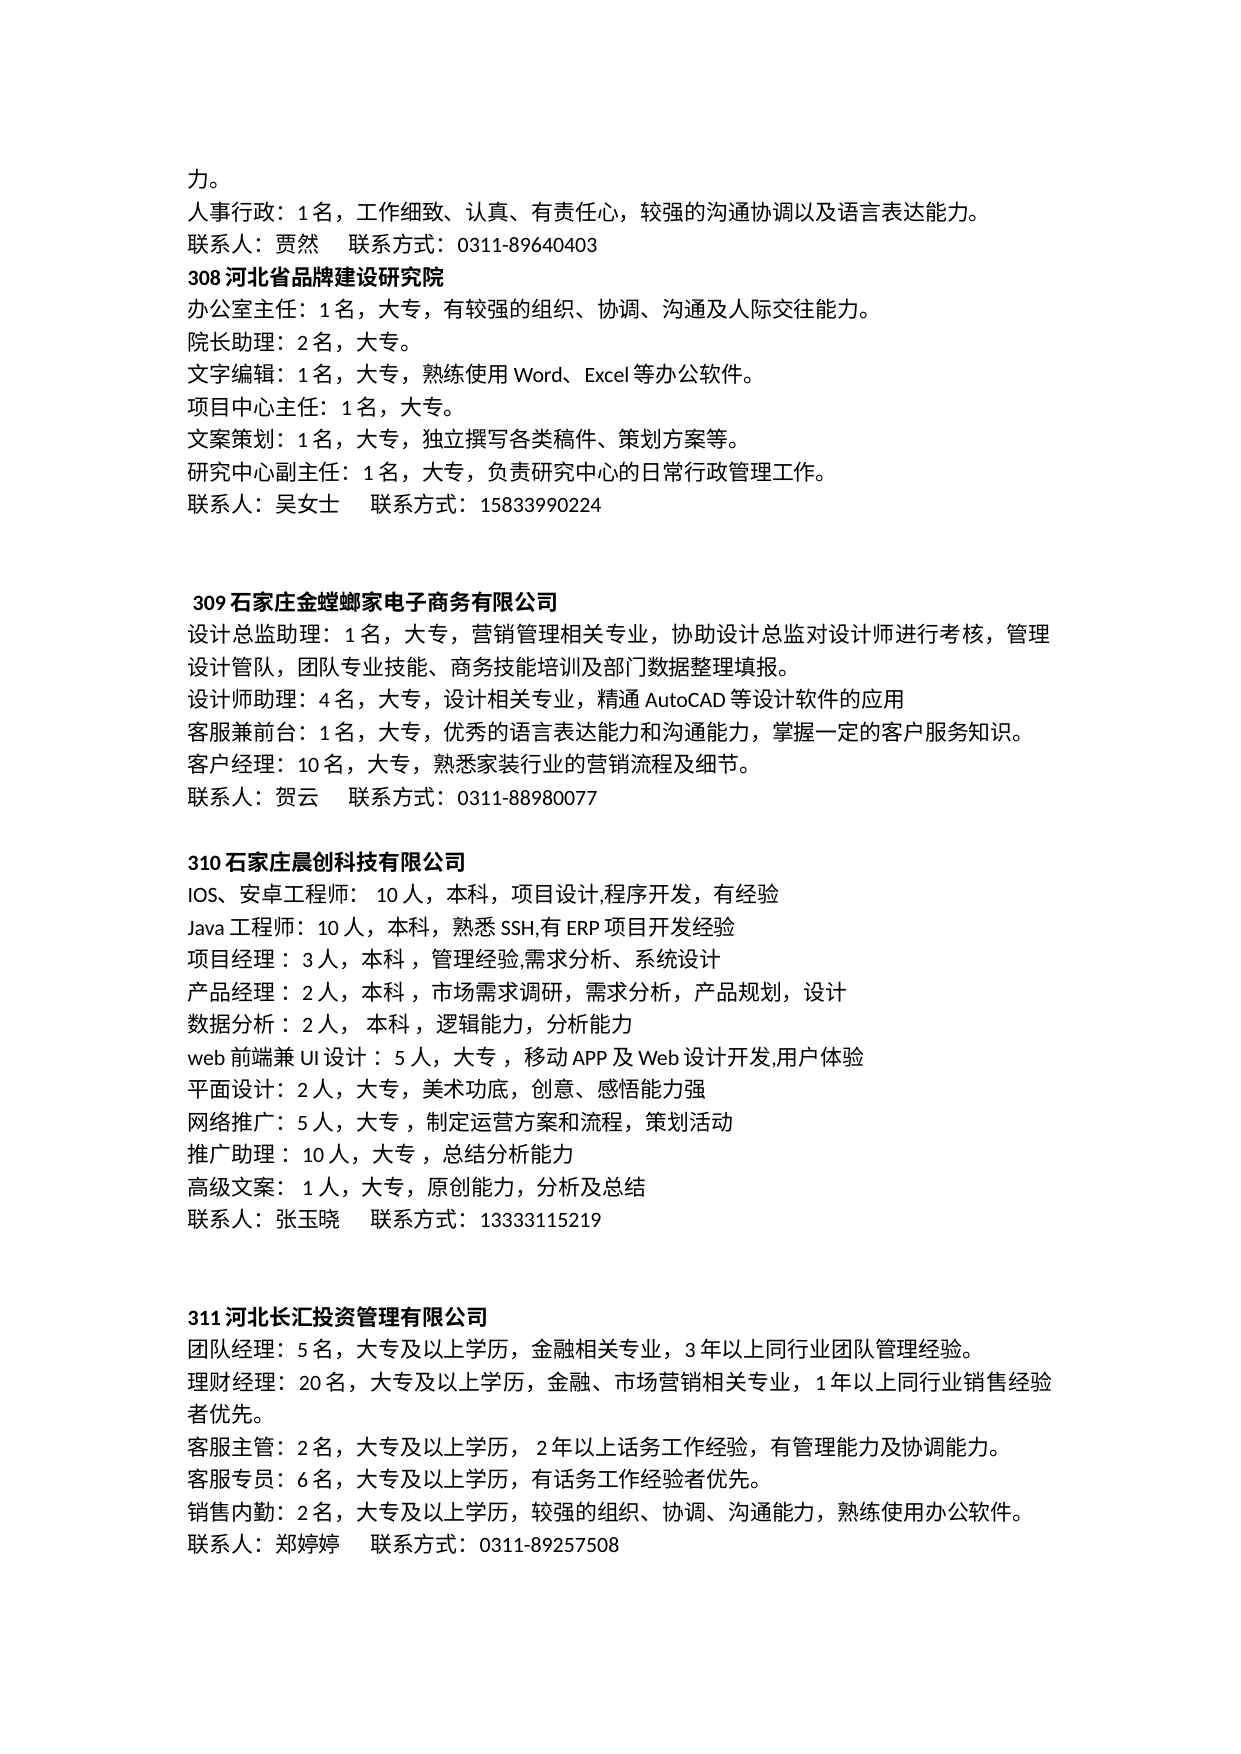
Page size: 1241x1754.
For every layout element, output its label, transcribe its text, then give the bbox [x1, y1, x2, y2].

text 311河北长汇投资管理有限公司 团队经理：5名，大专及以上学历，金融相关专业，3年以上同行业团队管理经验。 理财经理：20名，大专及以上学历，金融、市场营销相关专业，1年以上同行业销售经验者优先。 客服主管：2名，大专及以上学历， 2年以上话务工作经验，有管理能力及协调能力。 客服专员：6名，大专及以上学历，有话务工作经验者优先。 销售内勤：2名，大专及以上学历，较强的组织、协调、沟通能力，熟练使用办公软件。 联系人：郑婷婷 联系方式：0311-89257508 [187, 1299, 1053, 1559]
text 联系人：张玉晓 联系方式：13333115219 [187, 1202, 1053, 1234]
text 310石家庄晨创科技有限公司 [187, 844, 1053, 877]
text 309石家庄金螳螂家电子商务有限公司 [187, 584, 1053, 617]
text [187, 162, 1053, 259]
text 设计总监助理：1名，大专，营销管理相关专业，协助设计总监对设计师进行考核，管理设计管队，团队专业技能、商务技能培训及部门数据整理填报。 设计师助理：4名，大专，设计相关专业，精通AutoCAD等设计软件的应用 客服兼前台：1名，大专，优秀的语言表达能力和沟通能力，掌握一定的客户服务知识。 客户经理：10名，大专，熟悉家装行业的营销流程及细节。 联系人：贺云 联系方式：0311-88980077 [187, 617, 1053, 812]
text IOS、安卓工程师： 10人，本科，项目设计,程序开发，有经验 Java工程师：10人，本科，熟悉SSH,有ERP项目开发经验 项目经理 ：3人，本科 ，管理经验,需求分析、系统设计 产品经理 ：2人，本科 ，市场需求调研，需求分析，产品规划，设计 数据分析 ：2人， 本科 ，逻辑能力，分析能力 web前端兼UI设计 ：5人，大专 ，移动APP及Web设计开发,用户体验 平面设计：2人，大专，美术功底，创意、感悟能力强 网络推广：5人，大专 ，制定运营方案和流程，策划活动 推广助理 ：10人，大专 ，总结分析能力 高级文案： 1 人，大专，原创能力，分析及总结 [187, 877, 1053, 1202]
text 308河北省品牌建设研究院 办公室主任：1名，大专，有较强的组织、协调、沟通及人际交往能力。 院长助理：2名，大专。 文字编辑：1名，大专，熟练使用Word、Excel等办公软件。 项目中心主任：1名，大专。 文案策划：1名，大专，独立撰写各类稿件、策划方案等。 研究中心副主任：1名，大专，负责研究中心的日常行政管理工作。 联系人：吴女士 联系方式：15833990224 [187, 259, 1053, 519]
